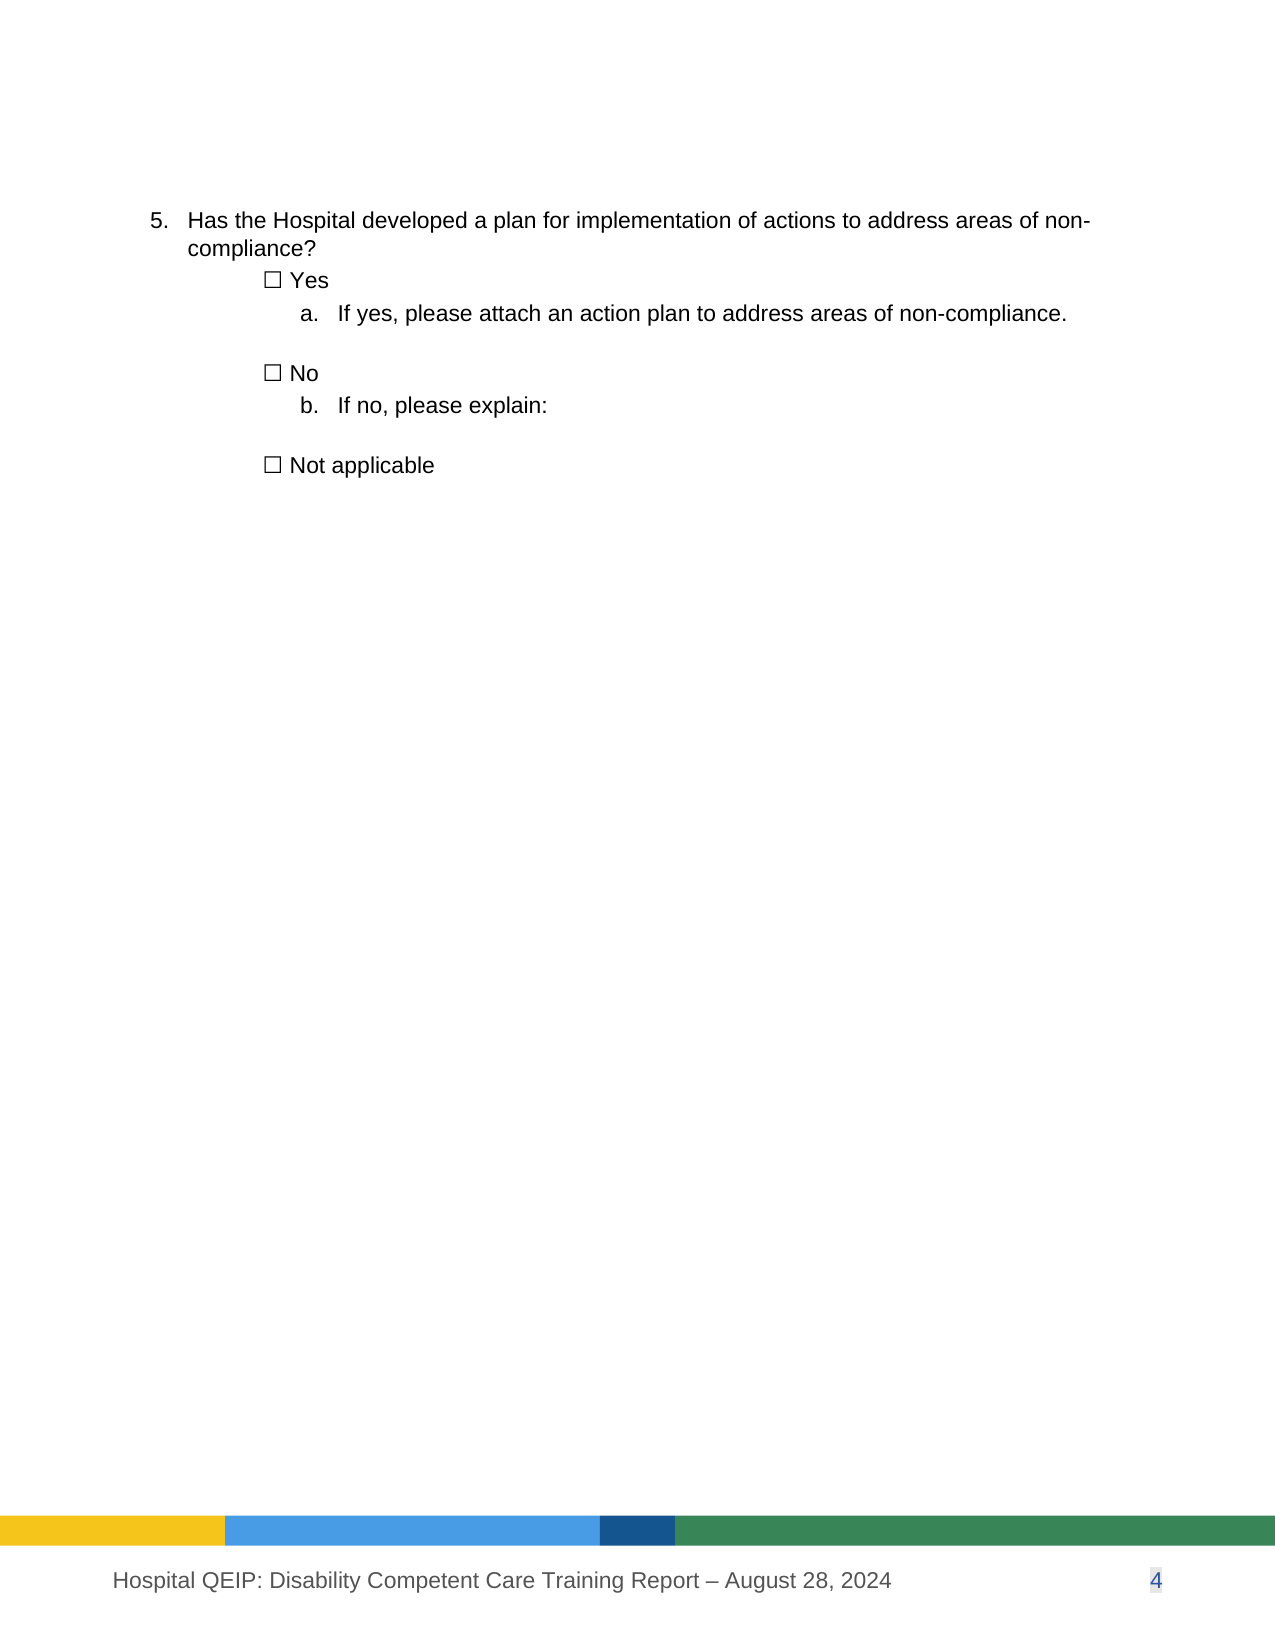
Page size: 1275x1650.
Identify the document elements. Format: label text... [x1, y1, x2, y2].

text No [262, 357, 1162, 388]
text Not applicable [262, 449, 1162, 481]
text Yes [262, 264, 1162, 295]
list If no, please explain: [300, 392, 1162, 419]
list If yes, please attach an action plan to address areas of non-compliance. [300, 300, 1162, 326]
list Has the Hospital developed a plan for implementation of actions to address areas of non-compliance? [150, 207, 1162, 262]
